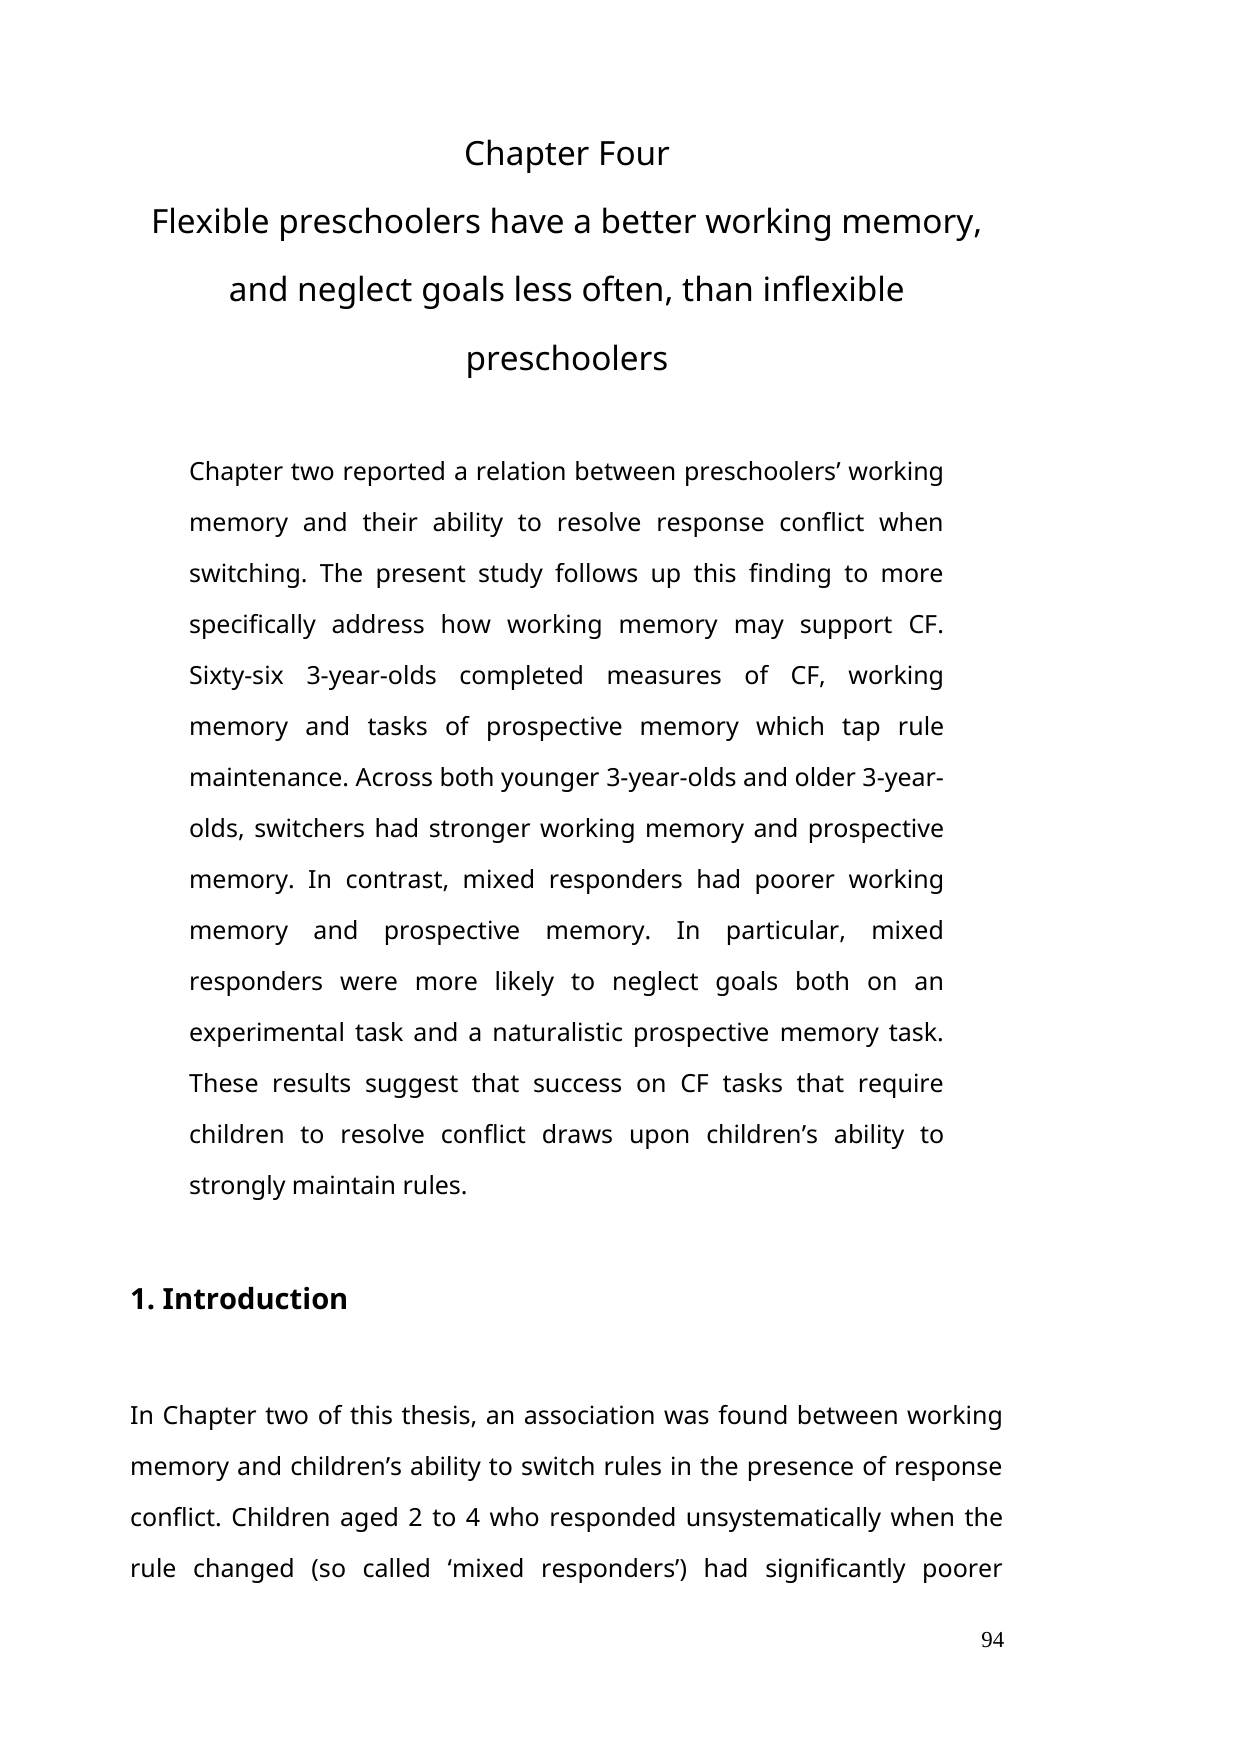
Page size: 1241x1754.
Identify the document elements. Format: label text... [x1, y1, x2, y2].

text Chapter Four [130, 130, 1004, 175]
text 1. Introduction [130, 1278, 1004, 1318]
text Chapter two reported a relation between preschoolers’ working memory and their ability to resolve response conflict when switching. The present study follows up this finding to more specifically address how working memory may support CF. Sixty-six 3-year-olds completed measures of CF, working memory and tasks of prospective memory which tap rule maintenance. Across both younger 3-year-olds and older 3-year-olds, switchers had stronger working memory and prospective memory. In contrast, mixed responders had poorer working memory and prospective memory. In particular, mixed responders were more likely to neglect goals both on an experimental task and a naturalistic prospective memory task. These results suggest that success on CF tasks that require children to resolve conflict draws upon children’s ability to strongly maintain rules. [189, 453, 945, 1202]
text Flexible preschoolers have a better working memory, and neglect goals less often, than inflexible preschoolers [130, 198, 1004, 380]
